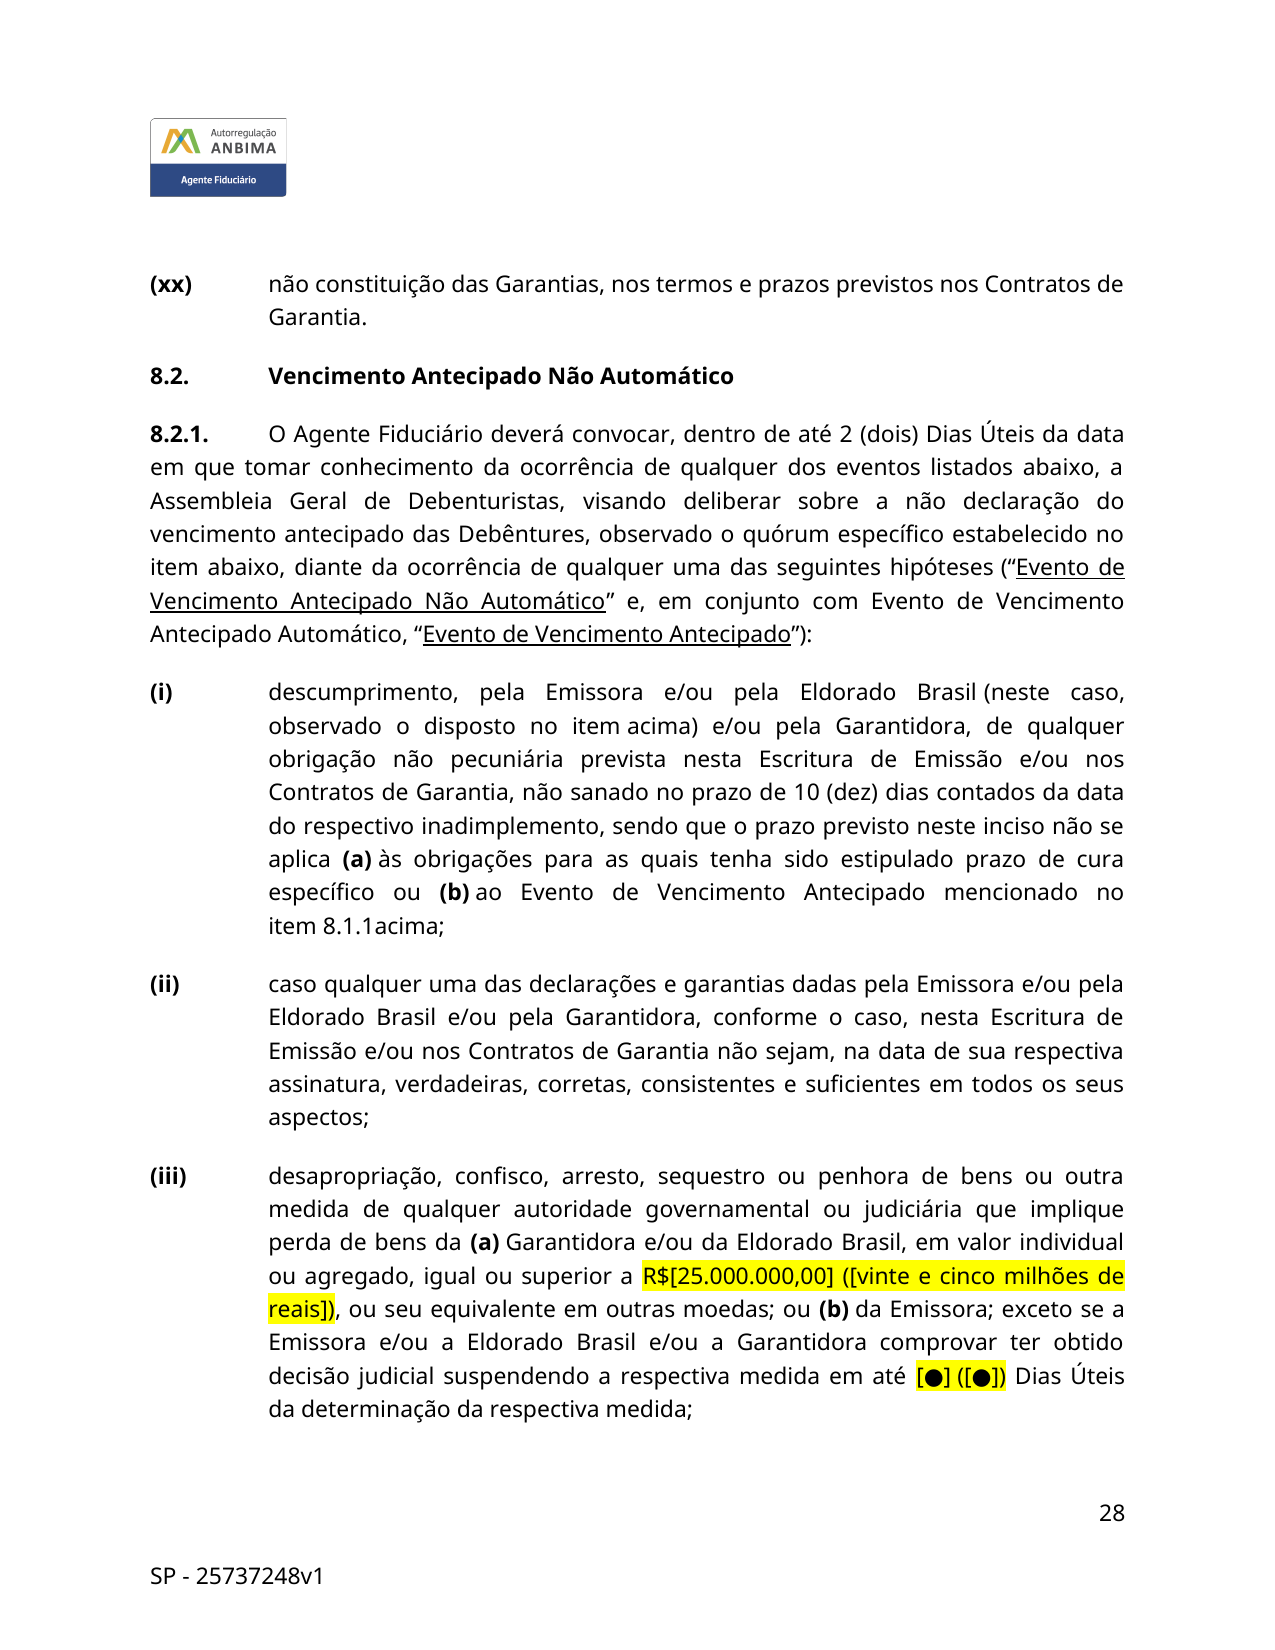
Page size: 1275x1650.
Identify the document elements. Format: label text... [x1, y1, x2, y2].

list caso qualquer uma das declarações e garantias dadas pela Emissora e/ou pela Eldorado Brasil e/ou pela Garantidora, conforme o caso, nesta Escritura de Emissão e/ou nos Contratos de Garantia não sejam, na data de sua respectiva assinatura, verdadeiras, corretas, consistentes e suficientes em todos os seus aspectos; [150, 966, 1125, 1132]
list O Agente Fiduciário deverá convocar, dentro de até 2 (dois) Dias Úteis da data em que tomar conhecimento da ocorrência de qualquer dos eventos listados abaixo, a Assembleia Geral de Debenturistas, visando deliberar sobre a não declaração do vencimento antecipado das Debêntures, observado o quórum específico estabelecido no item 8.5 abaixo, diante da ocorrência de qualquer uma das seguintes hipóteses (“Evento de Vencimento Antecipado Não Automático” e, em conjunto com Evento de Vencimento Antecipado Automático, “Evento de Vencimento Antecipado”): [150, 416, 1125, 649]
list desapropriação, confisco, arresto, sequestro ou penhora de bens ou outra medida de qualquer autoridade governamental ou judiciária que implique perda de bens da (a) Garantidora e/ou da Eldorado Brasil, em valor individual ou agregado, igual ou superior a R$[25.000.000,00] ([vinte e cinco milhões de reais]), ou seu equivalente em outras moedas; ou (b) da Emissora; exceto se a Emissora e/ou a Eldorado Brasil e/ou a Garantidora comprovar ter obtido decisão judicial suspendendo a respectiva medida em até [●] ([●]) Dias Úteis da determinação da respectiva medida; [150, 1157, 1125, 1424]
list descumprimento, pela Emissora e/ou pela Eldorado Brasil (neste caso, observado o disposto no item 6.21.2 acima) e/ou pela Garantidora, de qualquer obrigação não pecuniária prevista nesta Escritura de Emissão e/ou nos Contratos de Garantia, não sanado no prazo de 10 (dez) dias contados da data do respectivo inadimplemento, sendo que o prazo previsto neste inciso não se aplica (a) às obrigações para as quais tenha sido estipulado prazo de cura específico ou (b) ao Evento de Vencimento Antecipado mencionado no item 8.1.1(ii) acima; [150, 674, 1125, 941]
list Vencimento Antecipado Não Automático [150, 357, 1125, 391]
picture [150, 118, 287, 197]
list não constituição das Garantias, nos termos e prazos previstos nos Contratos de Garantia. [150, 266, 1125, 332]
